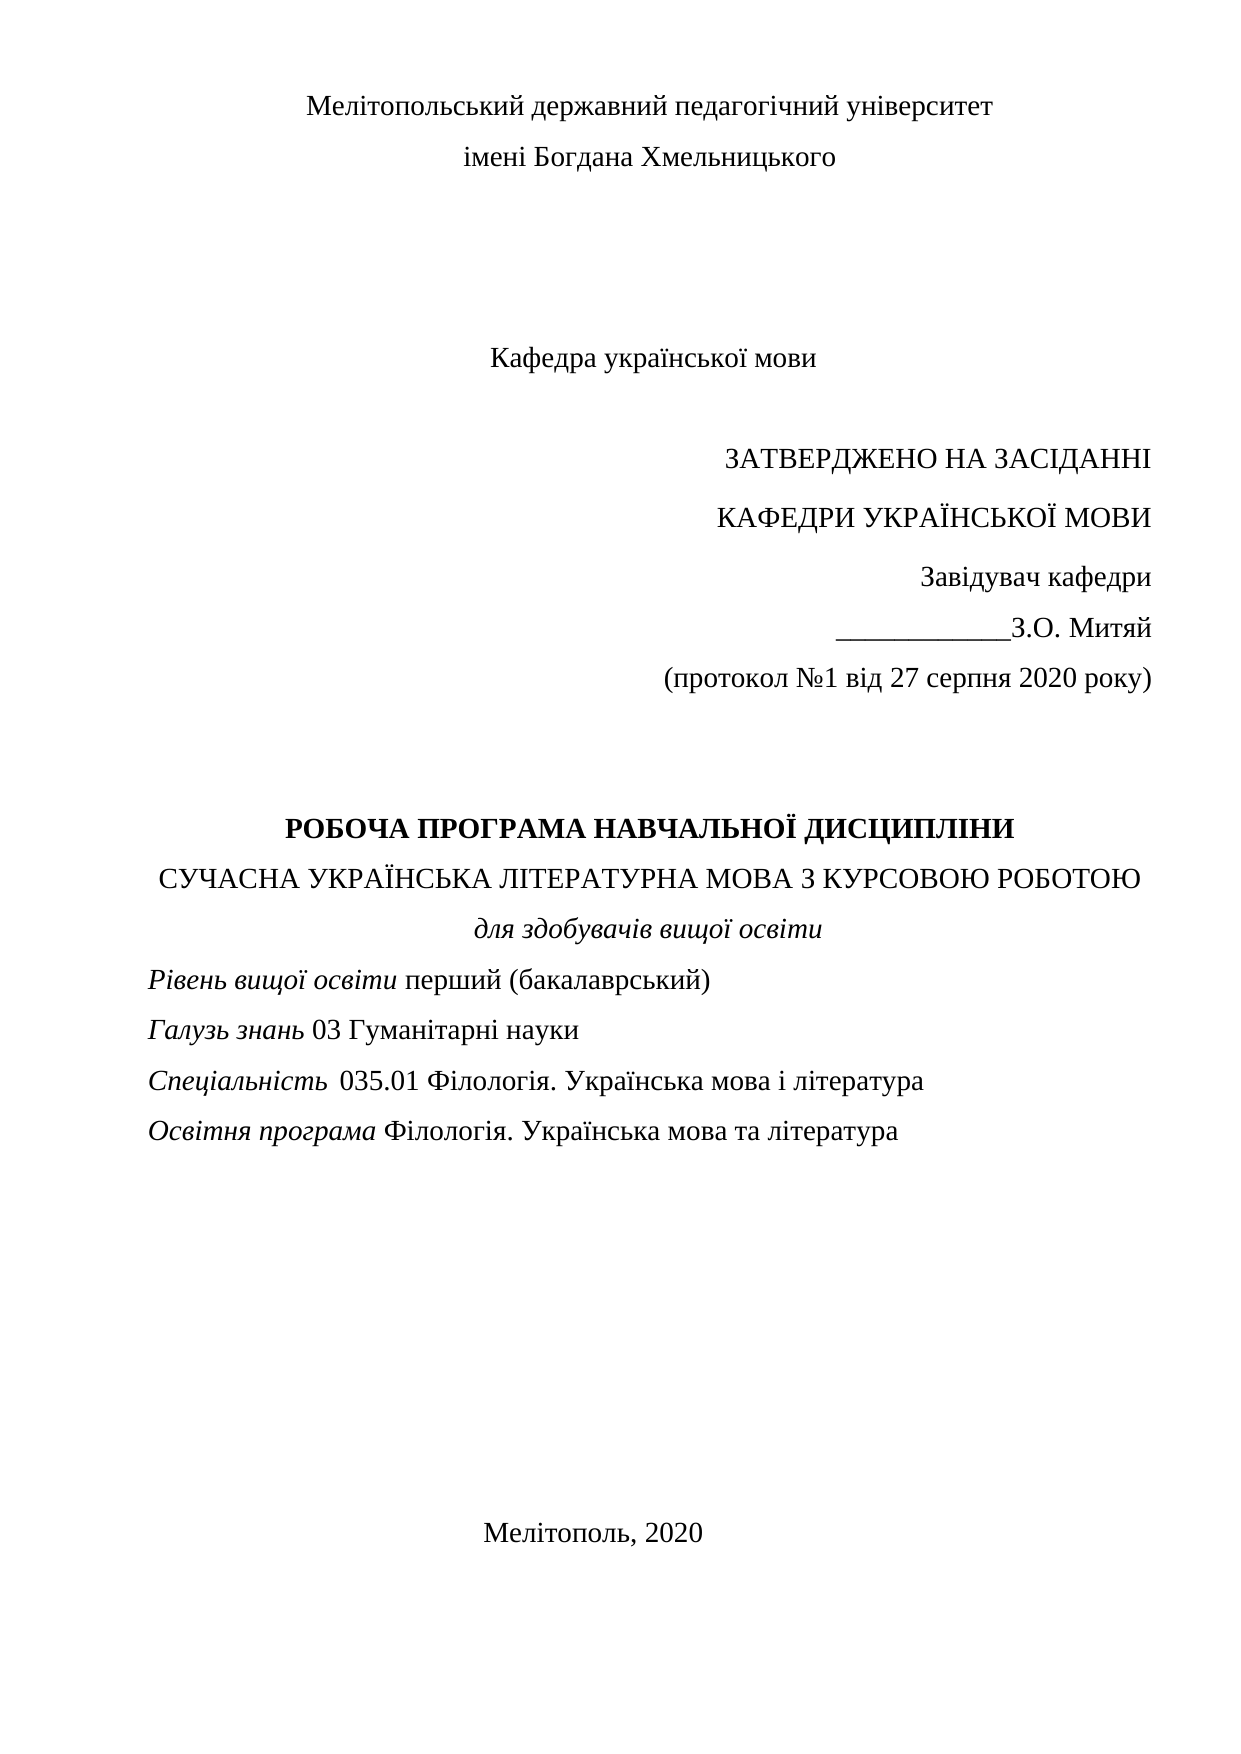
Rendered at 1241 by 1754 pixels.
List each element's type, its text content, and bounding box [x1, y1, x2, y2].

text (протокол №1 від 27 серпня 2020 року) [148, 660, 1152, 694]
text імені Богдана Хмельницького [148, 139, 1152, 172]
text Кафедра української мови [148, 340, 1152, 374]
text Галузь знань 03 Гуманітарні науки [148, 1012, 1152, 1046]
text Мелітополь, 2020 [148, 1515, 1152, 1549]
text Завідувач кафедри [148, 559, 1152, 593]
text Спеціальність 035.01 Філологія. Українська мова і література [148, 1063, 1152, 1096]
text КАФЕДРИ УКРАЇНСЬКОЇ МОВИ [148, 500, 1152, 534]
text Рівень вищої освіти перший (бакалаврський) [148, 962, 1152, 996]
text Мелітопольський державний педагогічний університет [148, 88, 1152, 122]
list СУЧАСНА УКРАЇНСЬКА ЛІТЕРАТУРНА МОВА З КУРСОВОЮ РОБОТОЮ [148, 861, 1152, 895]
text для здобувачів вищої освіти [148, 912, 1152, 945]
text Освітня програма Філологія. Українська мова та література [148, 1113, 1152, 1146]
list РОБОЧА ПРОГРАМА НАВЧАЛЬНОЇ ДИСЦИПЛІНИ [148, 811, 1152, 844]
text ____________З.О. Митяй [148, 610, 1152, 643]
text ЗАТВЕРДЖЕНО НА ЗАСІДАННІ [148, 441, 1152, 474]
